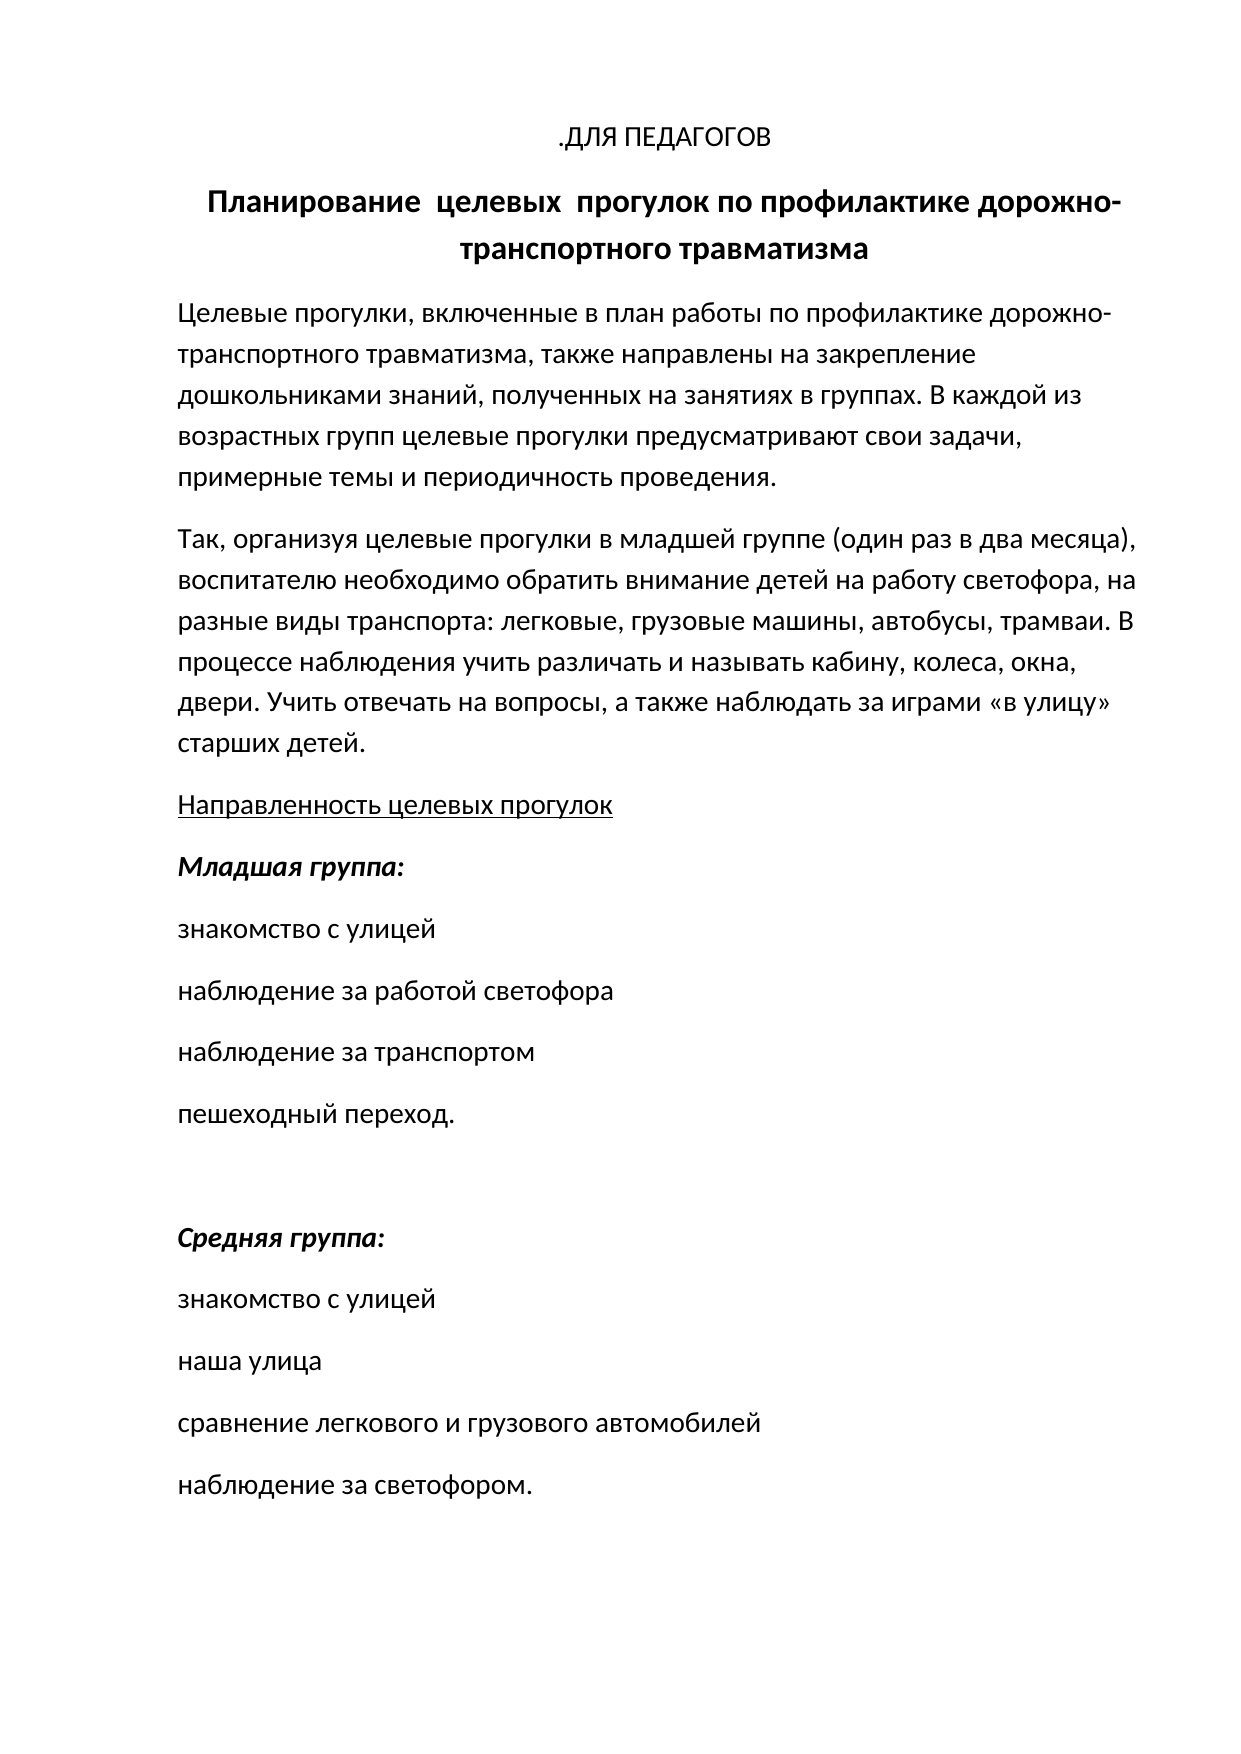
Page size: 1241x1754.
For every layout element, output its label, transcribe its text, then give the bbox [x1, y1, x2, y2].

text .ДЛЯ ПЕДАГОГОВ [177, 118, 1152, 154]
text знакомство с улицей [177, 910, 1152, 945]
text наблюдение за светофором. [177, 1466, 1152, 1501]
text Средняя группа: [177, 1219, 1152, 1254]
text Планирование целевых прогулок по профилактике дорожно-транспортного травматизма [177, 180, 1152, 267]
text Целевые прогулки, включенные в план работы по профилактике дорожно-транспортного травматизма, также направлены на закрепление дошкольниками знаний, полученных на занятиях в группах. В каждой из возрастных групп целевые прогулки предусматривают свои задачи, примерные темы и периодичность проведения. [177, 294, 1152, 494]
text наблюдение за работой светофора [177, 972, 1152, 1007]
text сравнение легкового и грузового автомобилей [177, 1404, 1152, 1439]
text наша улица [177, 1342, 1152, 1378]
text Направленность целевых прогулок [177, 786, 1152, 822]
text пешеходный переход. [177, 1095, 1152, 1131]
text Так, организуя целевые прогулки в младшей группе (один раз в два месяца), воспитателю необходимо обратить внимание детей на работу светофора, на разные виды транспорта: легковые, грузовые машины, автобусы, трамваи. В процессе наблюдения учить различать и называть кабину, колеса, окна, двери. Учить отвечать на вопросы, а также наблюдать за играми «в улицу» старших детей. [177, 520, 1152, 760]
text наблюдение за транспортом [177, 1033, 1152, 1069]
text Младшая группа: [177, 848, 1152, 884]
text знакомство с улицей [177, 1280, 1152, 1316]
